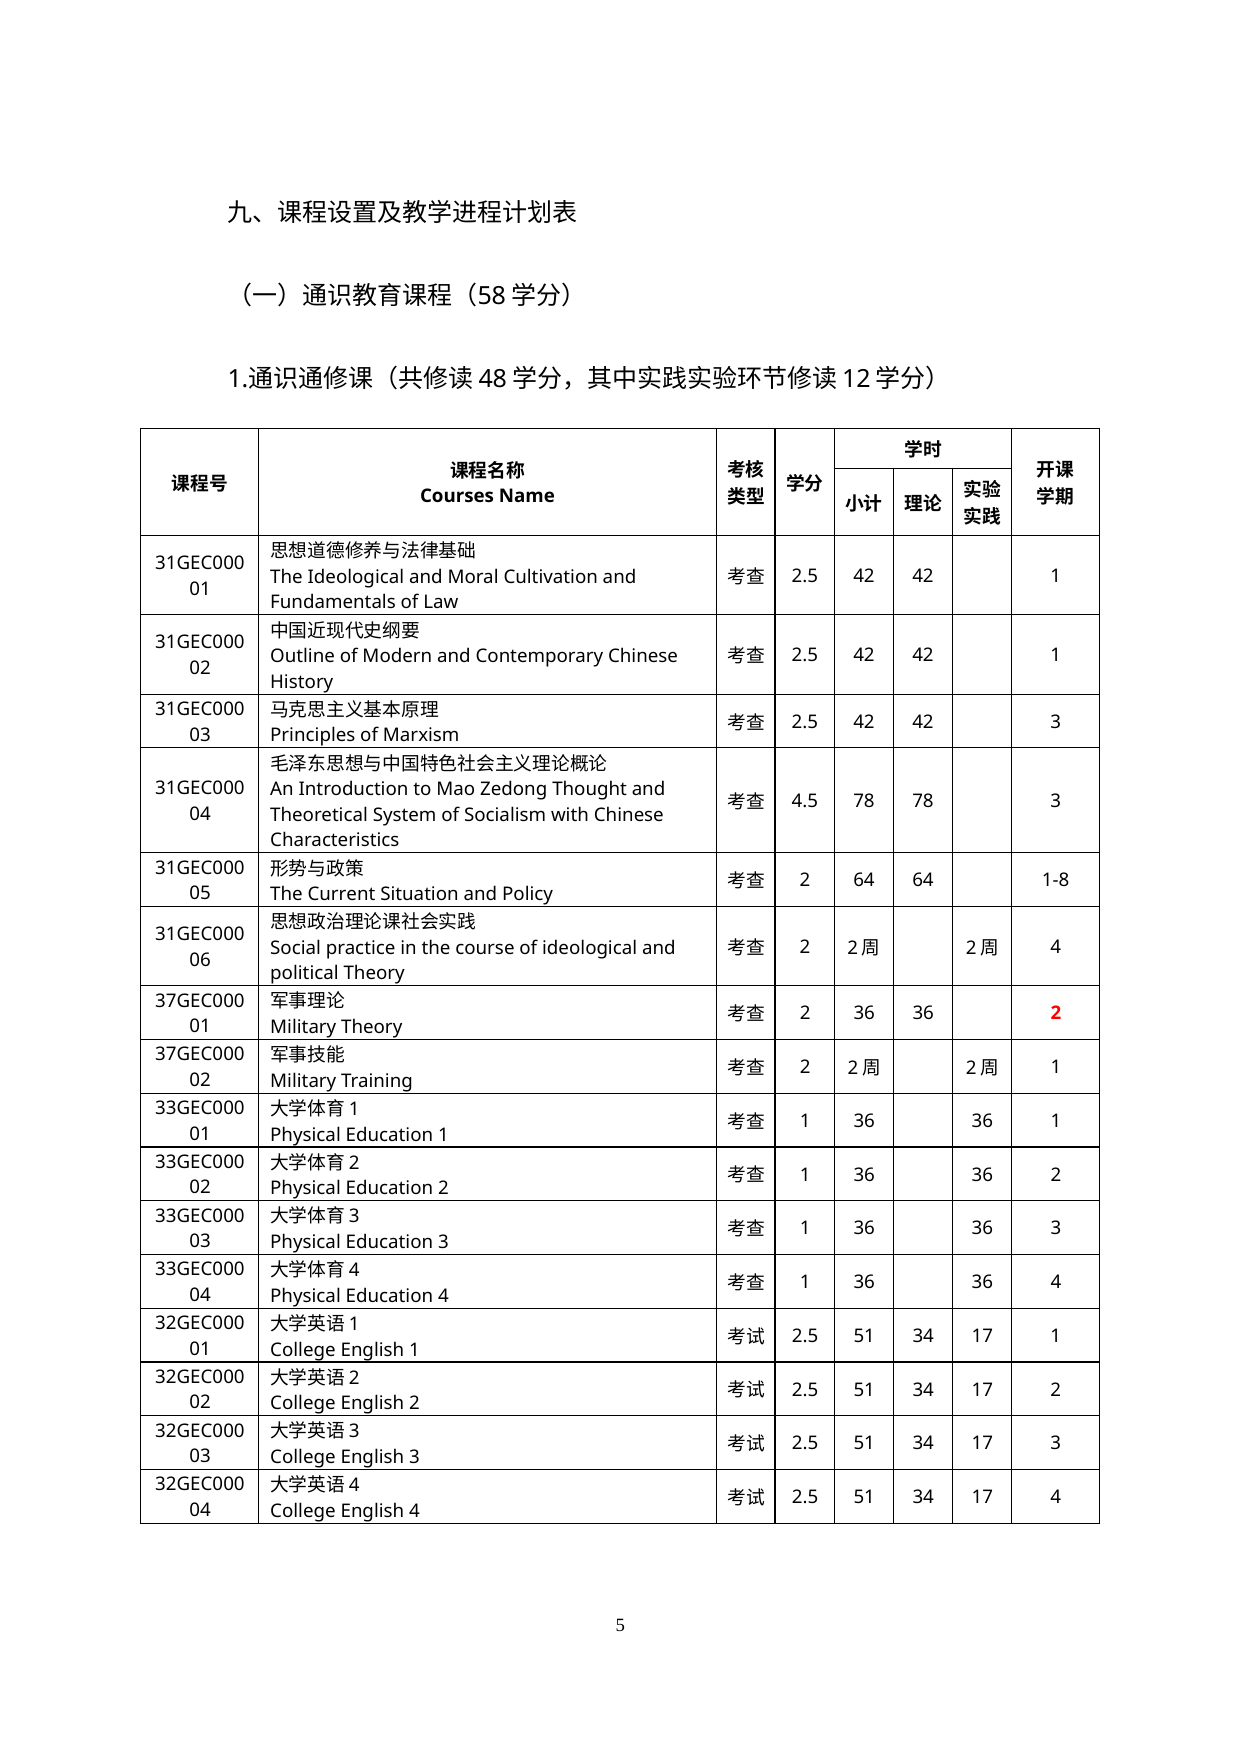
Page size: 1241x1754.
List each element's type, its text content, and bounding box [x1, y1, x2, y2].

table_cell 考试 [717, 1470, 774, 1523]
table_cell 4 [1012, 1255, 1099, 1308]
table_header 学分 [776, 429, 834, 535]
table_cell [953, 748, 1011, 852]
table_cell 1 [1012, 615, 1099, 693]
text （一）通识教育课程（58学分） [177, 261, 1063, 326]
table_cell 2.5 [776, 615, 834, 693]
table_cell 大学体育3 Physical Education 3 [259, 1201, 716, 1254]
table_cell 33GEC00001 [141, 1094, 258, 1146]
table_cell 36 [953, 1255, 1011, 1308]
table_cell 军事技能 Military Training [259, 1040, 716, 1093]
table_cell [953, 615, 1011, 693]
table_cell 33GEC00004 [141, 1255, 258, 1308]
table_header 课程号 [141, 429, 258, 535]
table_cell 42 [894, 536, 952, 614]
table_cell 64 [894, 853, 952, 906]
table_cell 2.5 [776, 1363, 834, 1415]
table_cell 毛泽东思想与中国特色社会主义理论概论 An Introduction to Mao Zedong Thought and Theoretical System of Socialism with Chinese Characteristics [259, 748, 716, 852]
table_cell 考试 [717, 1309, 774, 1361]
table_cell 3 [1012, 1201, 1099, 1254]
table_header 考核 类型 [717, 429, 774, 535]
table_cell 2.5 [776, 695, 834, 747]
table_cell 17 [953, 1470, 1011, 1523]
table_cell 36 [953, 1148, 1011, 1200]
table_cell 51 [835, 1470, 893, 1523]
table_cell 考查 [717, 1148, 774, 1200]
table_cell 3 [1012, 695, 1099, 747]
table_cell 36 [894, 986, 952, 1039]
table_cell 1 [1012, 1309, 1099, 1361]
table_cell 32GEC00003 [141, 1416, 258, 1469]
table_cell 大学英语2 College English 2 [259, 1363, 716, 1415]
table_cell 1 [776, 1255, 834, 1308]
table_cell 42 [835, 536, 893, 614]
table_cell [894, 1201, 952, 1254]
table_cell 2.5 [776, 1309, 834, 1361]
table_cell 31GEC00005 [141, 853, 258, 906]
table_cell 31GEC00001 [141, 536, 258, 614]
table_cell [894, 1255, 952, 1308]
table_cell 2 [1012, 1148, 1099, 1200]
table_cell 2 [776, 907, 834, 985]
table_cell 4 [1012, 907, 1099, 985]
table_cell 1 [1012, 1094, 1099, 1146]
table_cell 考试 [717, 1363, 774, 1415]
table_cell 考查 [717, 1255, 774, 1308]
table_cell 36 [835, 1094, 893, 1146]
table_cell 78 [835, 748, 893, 852]
table_cell [894, 907, 952, 985]
text 九、课程设置及教学进程计划表 [177, 178, 1063, 243]
table_cell 小计 [835, 469, 893, 535]
table_cell 37GEC00001 [141, 986, 258, 1039]
table_cell 1 [776, 1148, 834, 1200]
table_cell 34 [894, 1470, 952, 1523]
table_cell 34 [894, 1416, 952, 1469]
table_cell [953, 986, 1011, 1039]
table_cell 31GEC00002 [141, 615, 258, 693]
table_cell [894, 1094, 952, 1146]
table_cell 考查 [717, 853, 774, 906]
table_cell 考查 [717, 907, 774, 985]
table_cell 2 [776, 986, 834, 1039]
table_cell 实验 实践 [953, 469, 1011, 535]
table_cell 36 [835, 986, 893, 1039]
table_cell 1 [776, 1094, 834, 1146]
table_cell 3 [1012, 748, 1099, 852]
table_cell 2周 [835, 1040, 893, 1093]
table_cell 2.5 [776, 1416, 834, 1469]
table_cell 32GEC00004 [141, 1470, 258, 1523]
table_cell 37GEC00002 [141, 1040, 258, 1093]
table_cell 1 [776, 1201, 834, 1254]
table_cell 大学体育2 Physical Education 2 [259, 1148, 716, 1200]
table_cell 2 [1012, 986, 1099, 1039]
table_cell 17 [953, 1309, 1011, 1361]
table_cell 31GEC00003 [141, 695, 258, 747]
table_cell 17 [953, 1416, 1011, 1469]
table_cell 思想政治理论课社会实践 Social practice in the course of ideological and political Theory [259, 907, 716, 985]
table_cell 考查 [717, 986, 774, 1039]
table_cell 51 [835, 1309, 893, 1361]
table_cell 33GEC00003 [141, 1201, 258, 1254]
table_cell 2.5 [776, 536, 834, 614]
table_cell 51 [835, 1416, 893, 1469]
table_cell 考试 [717, 1416, 774, 1469]
table_cell 考查 [717, 1201, 774, 1254]
table_cell 理论 [894, 469, 952, 535]
table_cell 2周 [953, 1040, 1011, 1093]
table_cell 2.5 [776, 1470, 834, 1523]
table_cell 1-8 [1012, 853, 1099, 906]
table_cell 1 [1012, 536, 1099, 614]
table_cell [953, 853, 1011, 906]
table_cell 42 [894, 695, 952, 747]
table_cell 马克思主义基本原理 Principles of Marxism [259, 695, 716, 747]
table_cell 大学英语4 College English 4 [259, 1470, 716, 1523]
table_cell 42 [835, 615, 893, 693]
table_cell 4 [1012, 1470, 1099, 1523]
table_cell 大学体育1 Physical Education 1 [259, 1094, 716, 1146]
table_cell 36 [953, 1094, 1011, 1146]
table_cell 32GEC00001 [141, 1309, 258, 1361]
table_cell 考查 [717, 695, 774, 747]
table_cell 大学英语3 College English 3 [259, 1416, 716, 1469]
table_cell 中国近现代史纲要 Outline of Modern and Contemporary Chinese History [259, 615, 716, 693]
table_cell [953, 536, 1011, 614]
table_cell 34 [894, 1363, 952, 1415]
table_cell 2周 [835, 907, 893, 985]
table_cell 36 [835, 1255, 893, 1308]
table_cell 思想道德修养与法律基础 The Ideological and Moral Cultivation and Fundamentals of Law [259, 536, 716, 614]
table_cell 考查 [717, 536, 774, 614]
table_cell 42 [835, 695, 893, 747]
table_cell 2 [776, 1040, 834, 1093]
table_cell 4.5 [776, 748, 834, 852]
table_cell 考查 [717, 615, 774, 693]
table_cell 2 [1012, 1363, 1099, 1415]
table_cell 3 [1012, 1416, 1099, 1469]
table_header 课程名称 Courses Name [259, 429, 716, 535]
text 1.通识通修课（共修读48学分，其中实践实验环节修读12学分） [177, 344, 1063, 409]
table_cell 51 [835, 1363, 893, 1415]
table_header 开课 学期 [1012, 429, 1099, 535]
table_cell 34 [894, 1309, 952, 1361]
table_cell 36 [953, 1201, 1011, 1254]
table_cell [894, 1148, 952, 1200]
table_cell [953, 695, 1011, 747]
table_cell 78 [894, 748, 952, 852]
table_cell 32GEC00002 [141, 1363, 258, 1415]
table_cell 形势与政策 The Current Situation and Policy [259, 853, 716, 906]
table_cell 36 [835, 1201, 893, 1254]
table_cell 33GEC00002 [141, 1148, 258, 1200]
table_cell 1 [1012, 1040, 1099, 1093]
table_cell 36 [835, 1148, 893, 1200]
table_cell 考查 [717, 748, 774, 852]
table_cell 2周 [953, 907, 1011, 985]
table_cell 考查 [717, 1094, 774, 1146]
table_cell 64 [835, 853, 893, 906]
table_cell 2 [776, 853, 834, 906]
table_cell [894, 1040, 952, 1093]
table_cell 31GEC00006 [141, 907, 258, 985]
table_cell 考查 [717, 1040, 774, 1093]
table_header 学时 [835, 429, 1011, 468]
table_cell 17 [953, 1363, 1011, 1415]
table_cell 大学体育4 Physical Education 4 [259, 1255, 716, 1308]
table_cell 大学英语1 College English 1 [259, 1309, 716, 1361]
table_cell 军事理论 Military Theory [259, 986, 716, 1039]
table_cell 42 [894, 615, 952, 693]
table_cell 31GEC00004 [141, 748, 258, 852]
